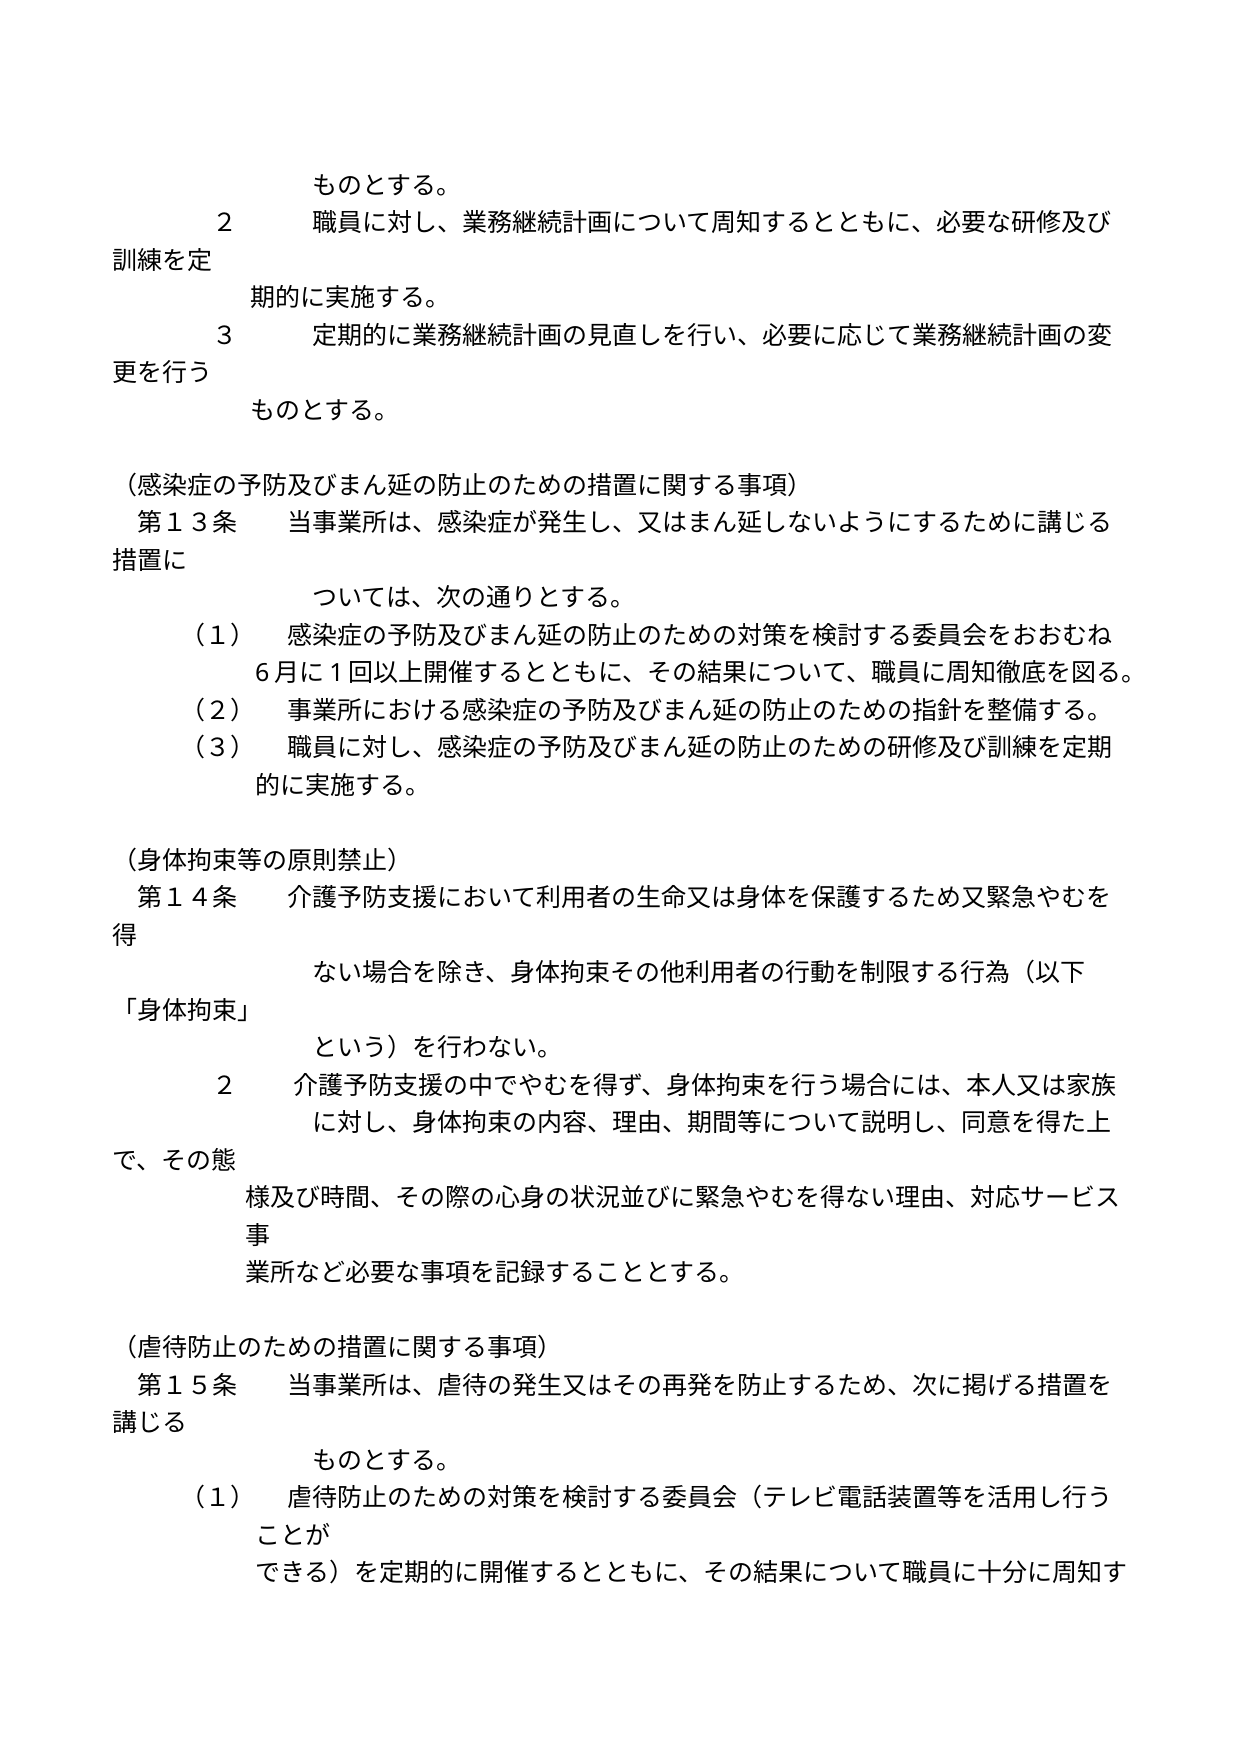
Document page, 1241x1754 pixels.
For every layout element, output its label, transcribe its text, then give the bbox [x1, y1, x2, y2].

list 事業所における感染症の予防及びまん延の防止のための指針を整備する。 [180, 689, 1128, 727]
text 様及び時間、その際の心身の状況並びに緊急やむを得ない理由、対応サービス事 [245, 1177, 1128, 1252]
text 第１４条 介護予防支援において利用者の生命又は身体を保護するため又緊急やむを得 [112, 877, 1128, 952]
text ものとする。 [112, 164, 1128, 202]
text （感染症の予防及びまん延の防止のための措置に関する事項） [112, 464, 1128, 502]
text ついては、次の通りとする。 [112, 577, 1128, 614]
list 虐待防止のための対策を検討する委員会（テレビ電話装置等を活用し行うことが [180, 1477, 1128, 1552]
text 業所など必要な事項を記録することとする。 [245, 1252, 1128, 1289]
text ３ 定期的に業務継続計画の見直しを行い、必要に応じて業務継続計画の変更を行う [112, 314, 1128, 389]
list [255, 1552, 1128, 1589]
text ２ 職員に対し、業務継続計画について周知するとともに、必要な研修及び訓練を定 [112, 202, 1128, 277]
text に対し、身体拘束の内容、理由、期間等について説明し、同意を得た上で、その態 [112, 1102, 1128, 1177]
text （身体拘束等の原則禁止） [112, 839, 1128, 877]
text ない場合を除き、身体拘束その他利用者の行動を制限する行為（以下「身体拘束」 [112, 952, 1128, 1027]
list 感染症の予防及びまん延の防止のための対策を検討する委員会をおおむね [180, 614, 1128, 652]
text 第１５条 当事業所は、虐待の発生又はその再発を防止するため、次に掲げる措置を講じる [112, 1364, 1128, 1439]
text （虐待防止のための措置に関する事項） [112, 1327, 1128, 1364]
text ２ 介護予防支援の中でやむを得ず、身体拘束を行う場合には、本人又は家族 [112, 1064, 1128, 1102]
text 第１３条 当事業所は、感染症が発生し、又はまん延しないようにするために講じる措置に [112, 502, 1128, 577]
text という）を行わない。 [112, 1027, 1128, 1064]
list 職員に対し、感染症の予防及びまん延の防止のための研修及び訓練を定期的に実施する。 [180, 727, 1128, 802]
text ものとする。 [112, 389, 1128, 427]
text 期的に実施する。 [112, 277, 1128, 314]
list 6月に1回以上開催するとともに、その結果について、職員に周知徹底を図る。 [255, 652, 1128, 689]
text ものとする。 [112, 1439, 1128, 1477]
